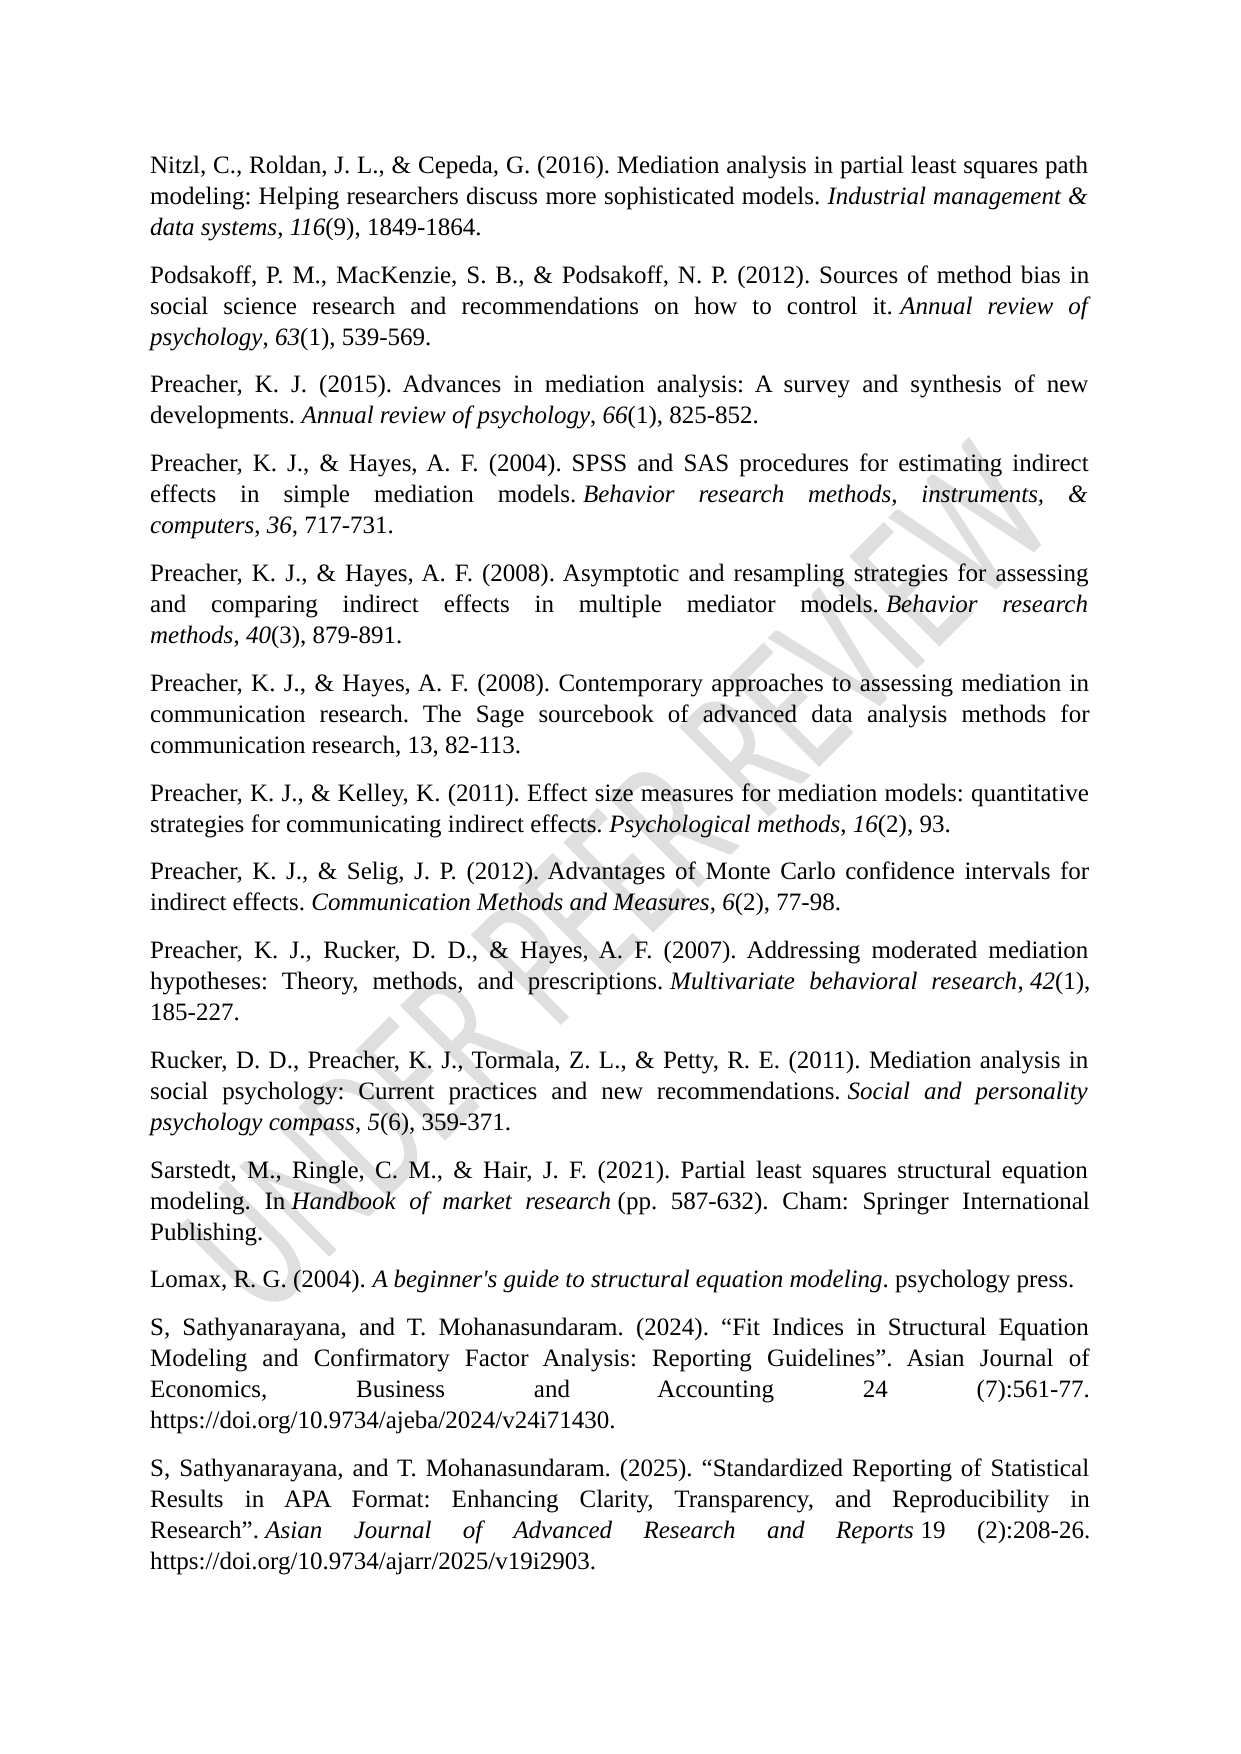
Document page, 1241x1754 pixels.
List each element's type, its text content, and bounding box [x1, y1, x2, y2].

text Preacher, K. J., & Hayes, A. F. (2008). Contemporary approaches to assessing mediation in communication research. The Sage sourcebook of advanced data analysis methods for communication research, 13, 82-113. [150, 668, 1090, 759]
text S, Sathyanarayana, and T. Mohanasundaram. (2024). “Fit Indices in Structural Equation Modeling and Confirmatory Factor Analysis: Reporting Guidelines”. Asian Journal of Economics, Business and Accounting 24 (7):561-77. https://doi.org/10.9734/ajeba/2024/v24i71430. [150, 1312, 1090, 1434]
text Preacher, K. J. (2015). Advances in mediation analysis: A survey and synthesis of new developments. Annual review of psychology, 66(1), 825-852. [150, 369, 1090, 429]
text Preacher, K. J., & Kelley, K. (2011). Effect size measures for mediation models: quantitative strategies for communicating indirect effects. Psychological methods, 16(2), 93. [150, 778, 1090, 837]
text Podsakoff, P. M., MacKenzie, S. B., & Podsakoff, N. P. (2012). Sources of method bias in social science research and recommendations on how to control it. Annual review of psychology, 63(1), 539-569. [150, 260, 1090, 351]
text S, Sathyanarayana, and T. Mohanasundaram. (2025). “Standardized Reporting of Statistical Results in APA Format: Enhancing Clarity, Transparency, and Reproducibility in Research”. Asian Journal of Advanced Research and Reports 19 (2):208-26. https://doi.org/10.9734/ajarr/2025/v19i2903. [150, 1453, 1090, 1575]
text Preacher, K. J., Rucker, D. D., & Hayes, A. F. (2007). Addressing moderated mediation hypotheses: Theory, methods, and prescriptions. Multivariate behavioral research, 42(1), 185-227. [150, 935, 1090, 1026]
text Preacher, K. J., & Selig, J. P. (2012). Advantages of Monte Carlo confidence intervals for indirect effects. Communication Methods and Measures, 6(2), 77-98. [150, 856, 1090, 916]
text Lomax, R. G. (2004). A beginner's guide to structural equation modeling. psychology press. [150, 1264, 1090, 1293]
text Sarstedt, M., Ringle, C. M., & Hair, J. F. (2021). Partial least squares structural equation modeling. In Handbook of market research (pp. 587-632). Cham: Springer International Publishing. [150, 1155, 1090, 1246]
text Preacher, K. J., & Hayes, A. F. (2004). SPSS and SAS procedures for estimating indirect effects in simple mediation models. Behavior research methods, instruments, & computers, 36, 717-731. [150, 448, 1090, 539]
text Rucker, D. D., Preacher, K. J., Tormala, Z. L., & Petty, R. E. (2011). Mediation analysis in social psychology: Current practices and new recommendations. Social and personality psychology compass, 5(6), 359-371. [150, 1045, 1090, 1136]
text Preacher, K. J., & Hayes, A. F. (2008). Asymptotic and resampling strategies for assessing and comparing indirect effects in multiple mediator models. Behavior research methods, 40(3), 879-891. [150, 558, 1090, 649]
text Nitzl, C., Roldan, J. L., & Cepeda, G. (2016). Mediation analysis in partial least squares path modeling: Helping researchers discuss more sophisticated models. Industrial management & data systems, 116(9), 1849-1864. [150, 150, 1090, 241]
